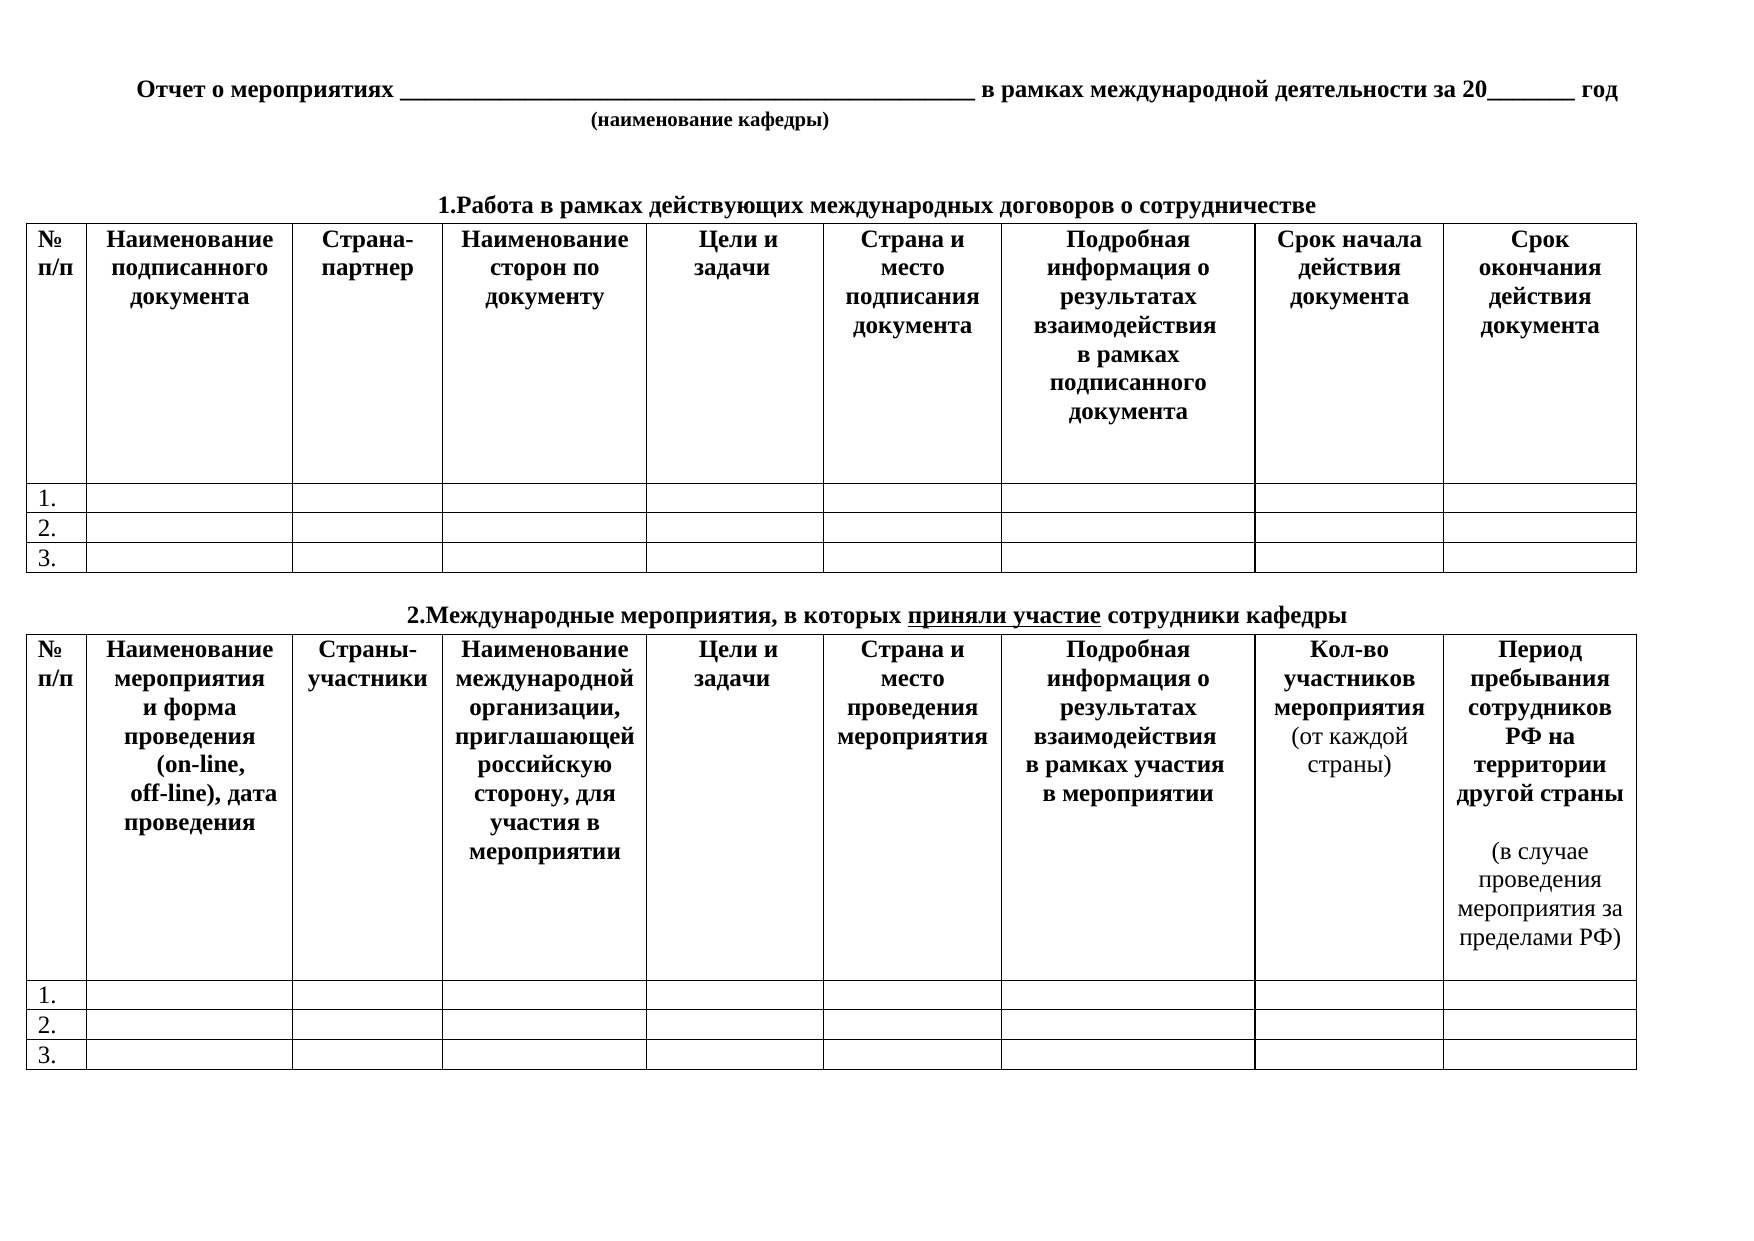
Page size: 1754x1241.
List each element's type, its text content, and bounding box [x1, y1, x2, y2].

table_cell [1444, 484, 1636, 512]
table_cell 3. [27, 1040, 86, 1069]
table_cell [647, 543, 823, 572]
table_cell [443, 981, 646, 1009]
table_cell [1002, 981, 1254, 1009]
table_cell [824, 1010, 1001, 1039]
table_cell [87, 1010, 292, 1039]
text 2.Международные мероприятия, в которых приняли участие сотрудники кафедры [59, 601, 1695, 629]
table_cell [1256, 513, 1443, 542]
text 1.Работа в рамках действующих международных договоров о сотрудничестве [59, 190, 1695, 218]
table_header Период пребывания сотрудников РФ на территории другой страны (в случае проведения мероприятия за пределами РФ) [1444, 635, 1636, 979]
table_header Страна и место проведения мероприятия [824, 635, 1001, 979]
table_cell [647, 513, 823, 542]
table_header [87, 635, 292, 979]
table_header № п/п [27, 224, 86, 482]
table_header Страна и место подписания документа [824, 224, 1001, 482]
table_cell [1002, 1010, 1254, 1039]
table_header Подробная информация о результатах взаимодействия в рамках подписанного документа [1002, 224, 1254, 482]
table_cell [1444, 1040, 1636, 1069]
table_cell [824, 1040, 1001, 1069]
table_cell [647, 1010, 823, 1039]
table_cell [1256, 1010, 1443, 1039]
table_header Наименование подписанного документа [87, 224, 292, 482]
table_cell [647, 484, 823, 512]
table_cell 2. [27, 1010, 86, 1039]
table_cell [293, 981, 442, 1009]
table_cell [1256, 484, 1443, 512]
table_cell [293, 1010, 442, 1039]
table_cell [87, 513, 292, 542]
table_cell [293, 484, 442, 512]
table_cell [1002, 1040, 1254, 1069]
table_header Наименование сторон по документу [443, 224, 646, 482]
table_cell [443, 1010, 646, 1039]
table_cell [1002, 543, 1254, 572]
table_cell [1444, 981, 1636, 1009]
table_cell 1. [27, 484, 86, 512]
table_cell 3. [27, 543, 86, 572]
table_cell [293, 1040, 442, 1069]
table_cell 1. [27, 981, 86, 1009]
table_cell [1256, 543, 1443, 572]
table_cell [824, 981, 1001, 1009]
table_cell [443, 513, 646, 542]
table_header Страна-партнер [293, 224, 442, 482]
table_cell [1444, 1010, 1636, 1039]
table_header № п/п [27, 635, 86, 979]
table_cell [647, 1040, 823, 1069]
text (наименование кафедры) [591, 107, 1695, 131]
table_cell [87, 981, 292, 1009]
table_cell [87, 1040, 292, 1069]
table_cell [1444, 513, 1636, 542]
table_cell [824, 543, 1001, 572]
table_header Подробная информация о результатах взаимодействия в рамках участия в мероприятии [1002, 635, 1254, 979]
table_header Цели и задачи [647, 224, 823, 482]
table_cell [443, 1040, 646, 1069]
table_header Страны-участники [293, 635, 442, 979]
table_cell [1256, 981, 1443, 1009]
table_cell [1002, 513, 1254, 542]
table_header Цели и задачи [647, 635, 823, 979]
table_cell [87, 484, 292, 512]
table_header Наименование международной организации, приглашающей российскую сторону, для участия в мероприятии [443, 635, 646, 979]
table_cell [1444, 543, 1636, 572]
table_cell [824, 513, 1001, 542]
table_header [1256, 635, 1443, 979]
table_cell [1256, 1040, 1443, 1069]
table_cell [443, 543, 646, 572]
table_cell [1002, 484, 1254, 512]
table_cell [443, 484, 646, 512]
text Отчет о мероприятиях ______________________________________________ в рамках международной деятельности за 20_______ год [59, 74, 1695, 103]
table_cell [87, 543, 292, 572]
table_cell [293, 513, 442, 542]
table_cell [293, 543, 442, 572]
table_header Срок окончания действия документа [1444, 224, 1636, 482]
table_cell 2. [27, 513, 86, 542]
table_cell [647, 981, 823, 1009]
table_cell [824, 484, 1001, 512]
table_header Срок начала действия документа [1256, 224, 1443, 482]
